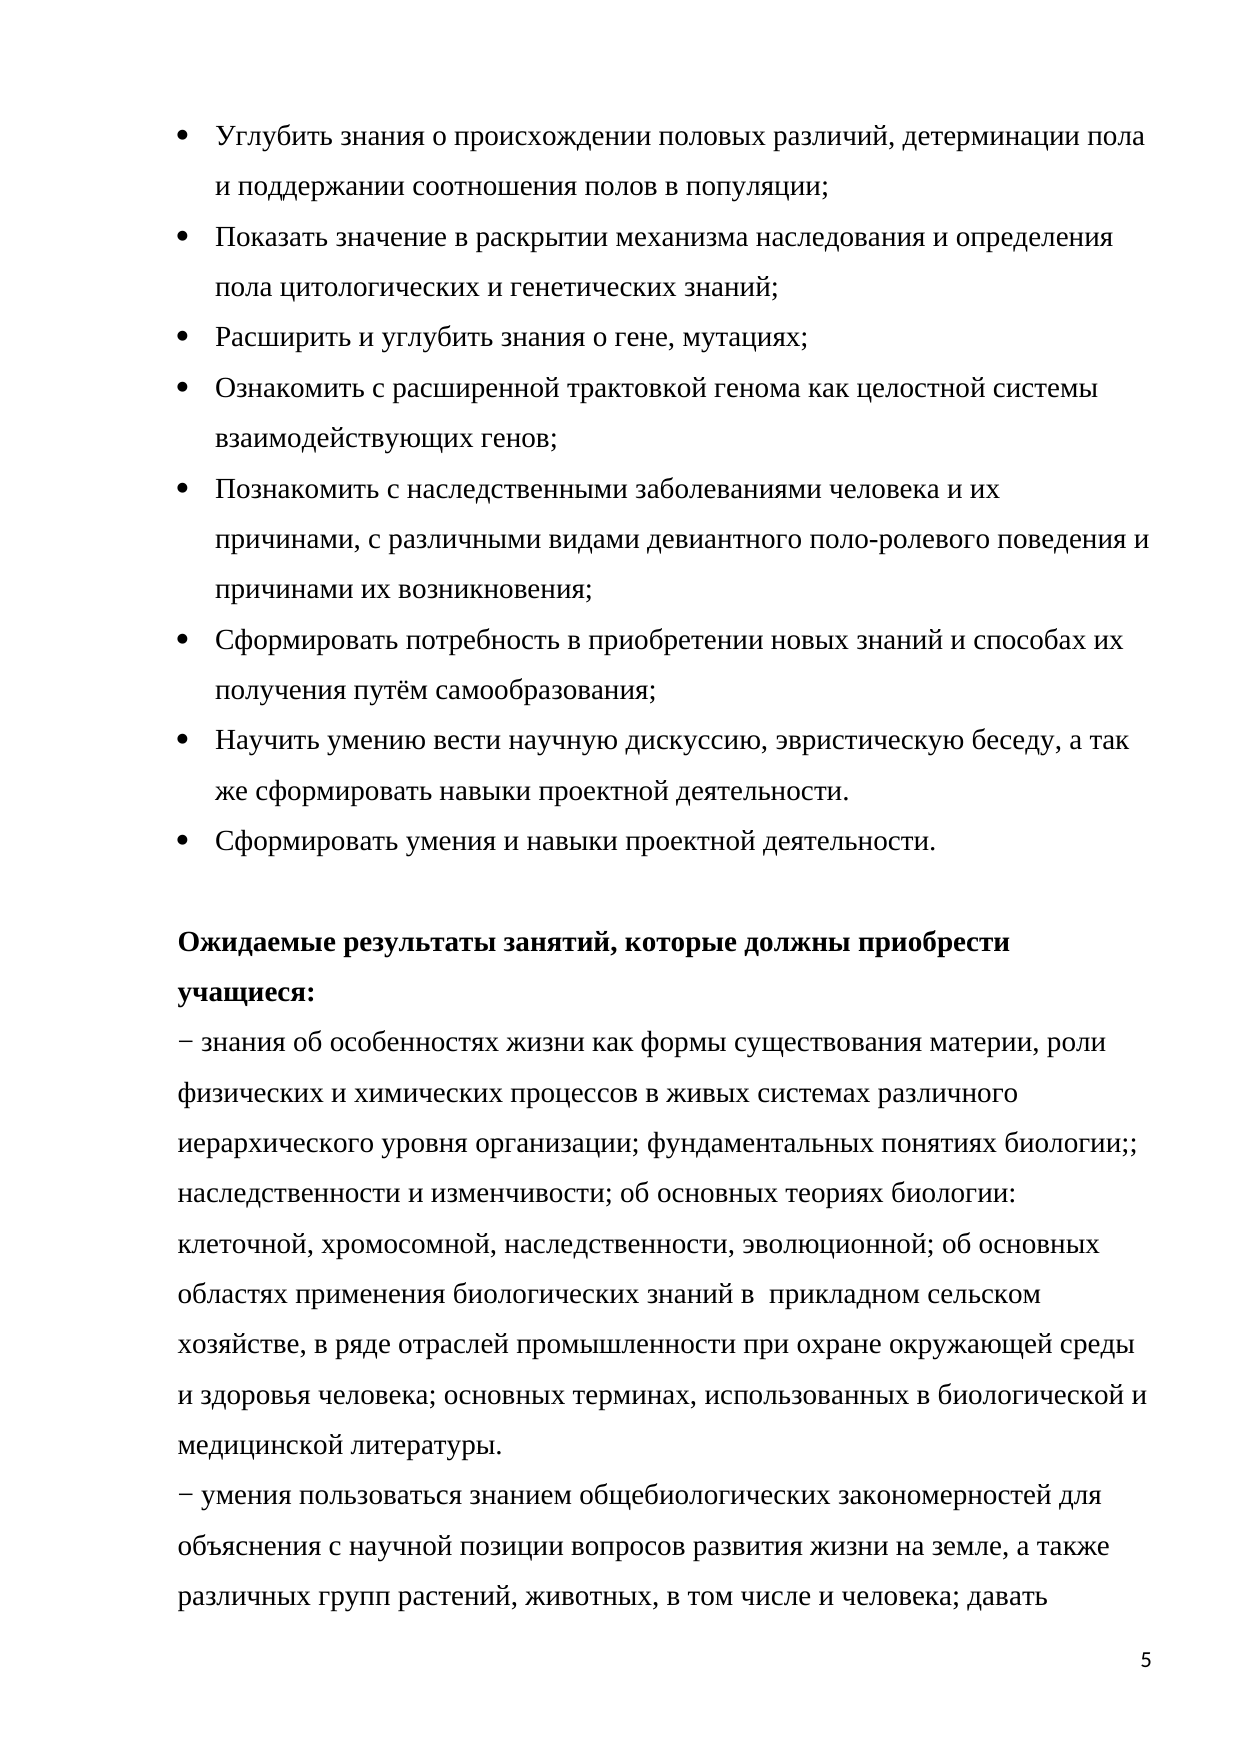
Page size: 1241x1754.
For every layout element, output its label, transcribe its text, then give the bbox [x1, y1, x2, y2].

list Показать значение в раскрытии механизма наследования и определения пола цитологических и генетических знаний; [177, 219, 1152, 303]
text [177, 1477, 1152, 1612]
text Ожидаемые результаты занятий, которые должны приобрести учащиеся: [177, 924, 1152, 1008]
list Расширить и углубить знания о гене, мутациях; [177, 319, 1152, 353]
list Ознакомить с расширенной трактовкой генома как целостной системы взаимодействующих генов; [177, 370, 1152, 454]
list Сформировать умения и навыки проектной деятельности. [177, 823, 1152, 857]
list Познакомить с наследственными заболеваниями человека и их причинами, с различными видами девиантного поло-ролевого поведения и причинами их возникновения; [177, 471, 1152, 605]
text − знания об особенностях жизни как формы существования материи, роли физических и химических процессов в живых системах различного иерархического уровня организации; фундаментальных понятиях биологии;; наследственности и изменчивости; об основных теориях биологии: клеточной, хромосомной, наследственности, эволюционной; об основных областях применения биологических знаний в прикладном сельском хозяйстве, в ряде отраслей промышленности при охране окружающей среды и здоровья человека; основных терминах, использованных в биологической и медицинской литературы. [177, 1024, 1152, 1461]
list Научить умению вести научную дискуссию, эвристическую беседу, а так же сформировать навыки проектной деятельности. [177, 722, 1152, 806]
list Углубить знания о происхождении половых различий, детерминации пола и поддержании соотношения полов в популяции; [177, 118, 1152, 202]
list Сформировать потребность в приобретении новых знаний и способах их получения путём самообразования; [177, 622, 1152, 706]
